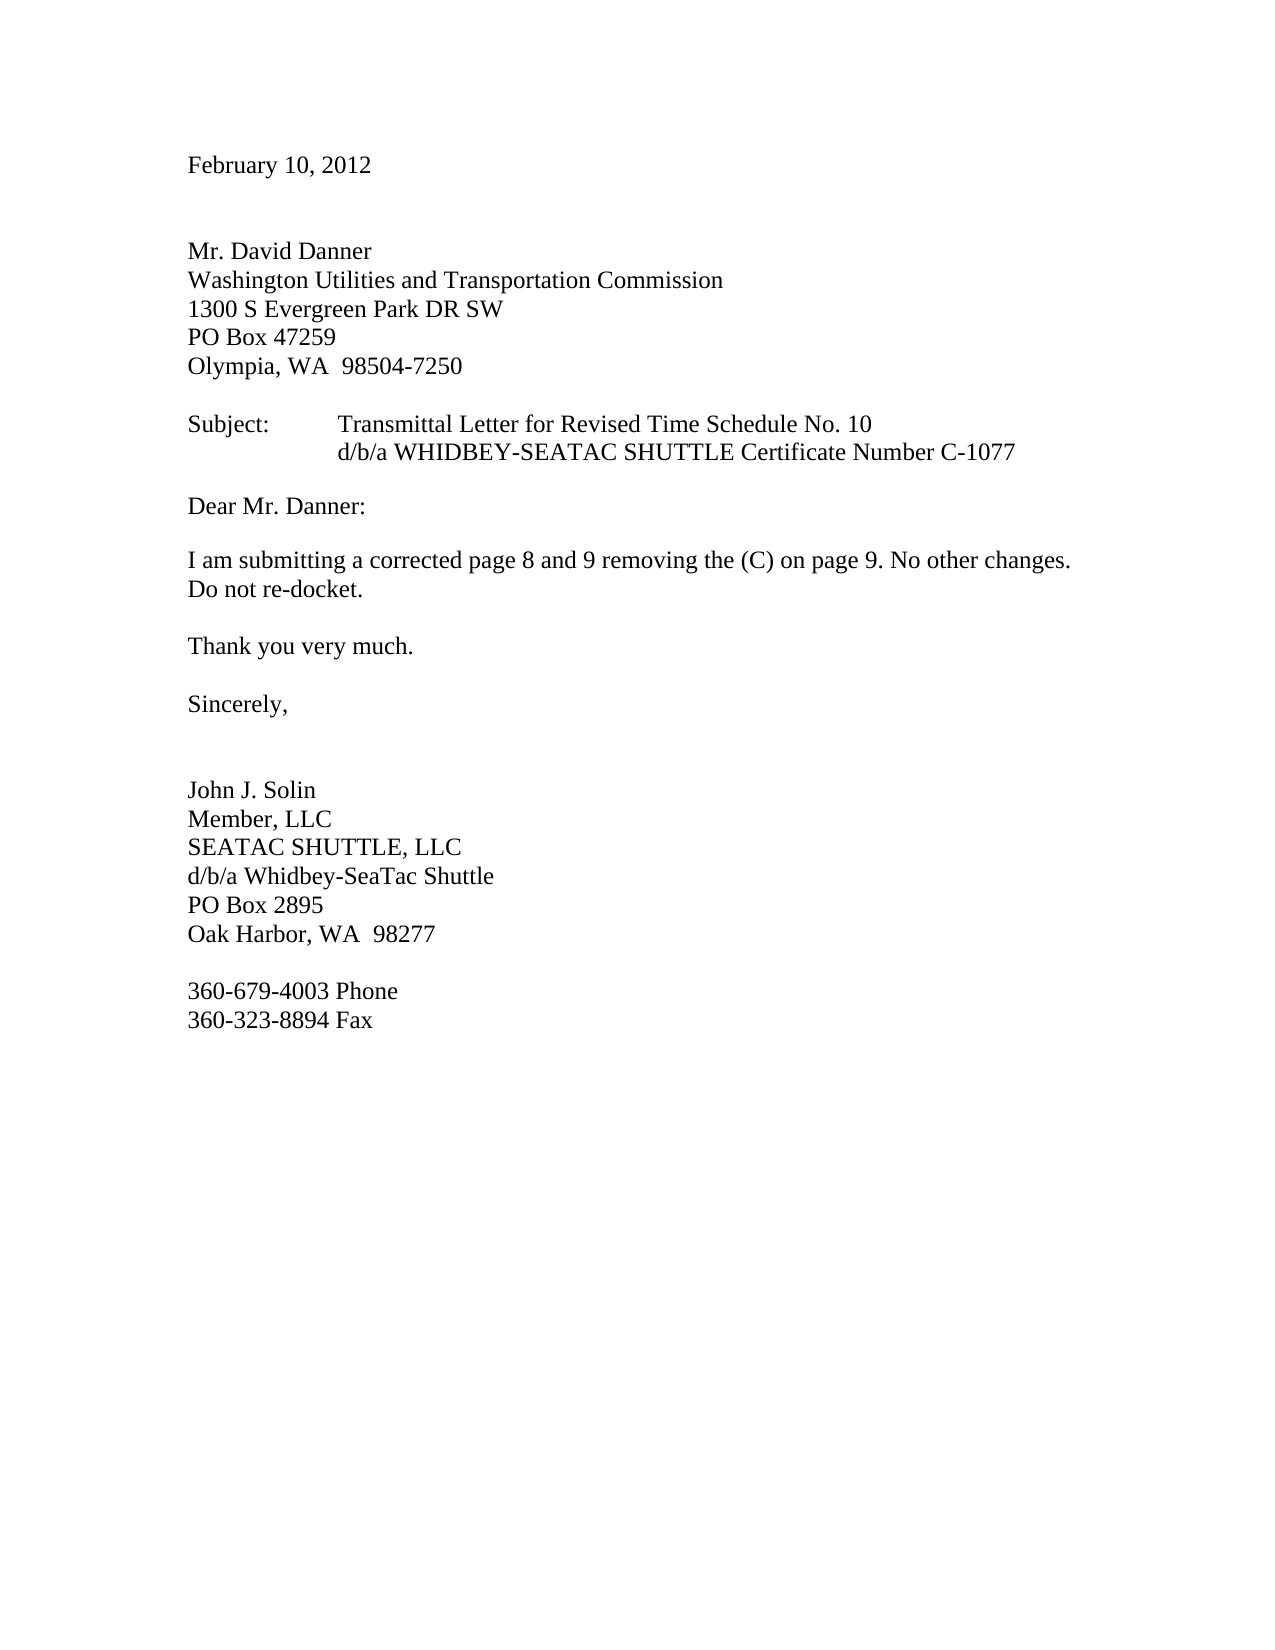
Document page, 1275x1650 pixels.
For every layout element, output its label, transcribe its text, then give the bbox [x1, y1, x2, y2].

text February 10, 2012 [187, 150, 1087, 179]
text 360-323-8894 Fax [187, 1005, 1087, 1034]
text Sincerely, [187, 689, 1087, 717]
text John J. Solin [187, 775, 1087, 804]
text SEATAC SHUTTLE, LLC [187, 832, 1087, 861]
text Thank you very much. [187, 631, 1087, 660]
text Washington Utilities and Transportation Commission [187, 265, 1087, 294]
text Member, LLC [187, 804, 1087, 832]
text d/b/a WHIDBEY-SEATAC SHUTTLE Certificate Number C-1077 [187, 437, 1087, 466]
text Mr. David Danner [187, 236, 1087, 265]
text Dear Mr. Danner: [187, 491, 1087, 520]
text d/b/a Whidbey-SeaTac Shuttle [187, 861, 1087, 890]
text I am submitting a corrected page 8 and 9 removing the (C) on page 9. No other changes. Do not re-docket. [187, 545, 1087, 602]
text Subject: Transmittal Letter for Revised Time Schedule No. 10 [187, 409, 1087, 437]
text 360-679-4003 Phone [187, 976, 1087, 1005]
